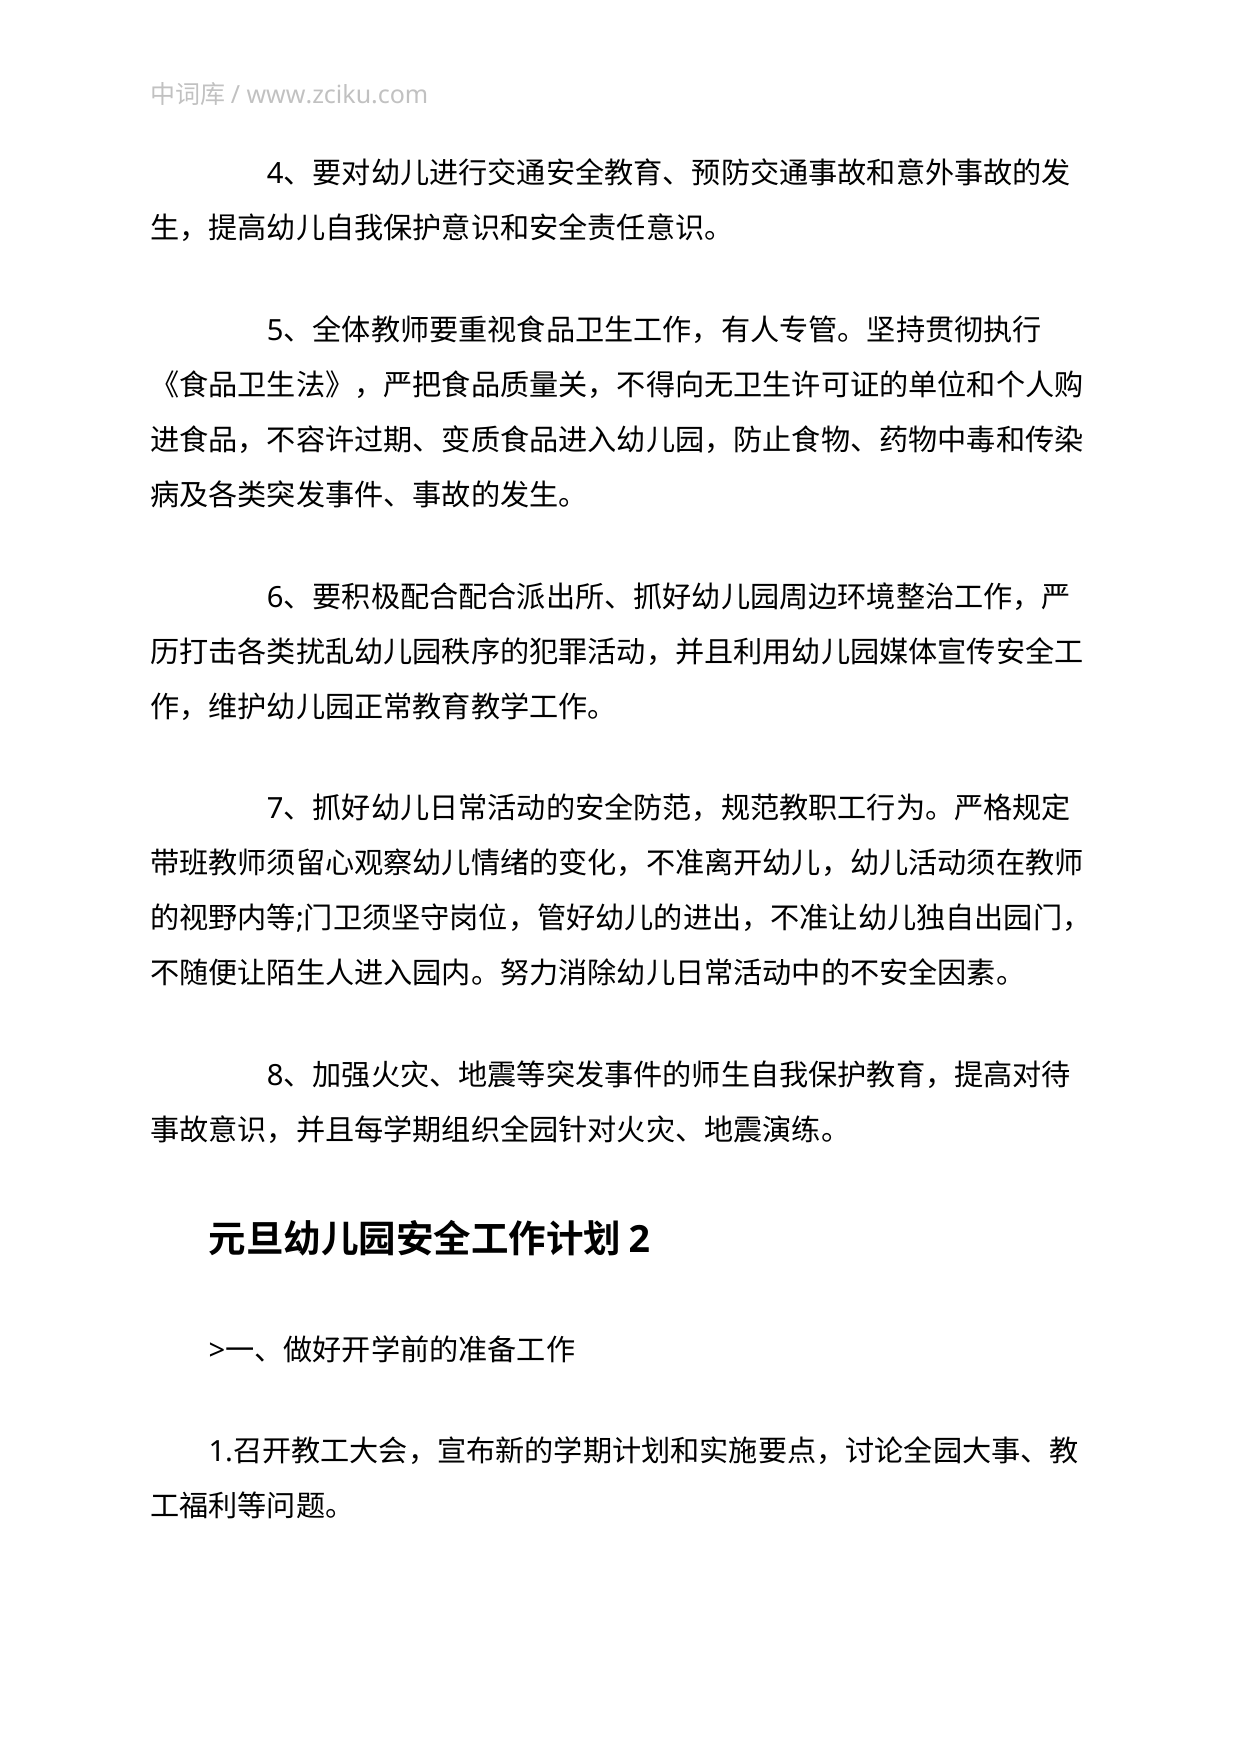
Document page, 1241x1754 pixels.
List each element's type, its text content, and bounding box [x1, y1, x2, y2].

text 元旦幼儿园安全工作计划2 [150, 1208, 1090, 1263]
text 4、要对幼儿进行交通安全教育、预防交通事故和意外事故的发生，提高幼儿自我保护意识和安全责任意识。 [150, 150, 1090, 247]
text 6、要积极配合配合派出所、抓好幼儿园周边环境整治工作，严历打击各类扰乱幼儿园秩序的犯罪活动，并且利用幼儿园媒体宣传安全工作，维护幼儿园正常教育教学工作。 [150, 573, 1090, 726]
text 7、抓好幼儿日常活动的安全防范，规范教职工行为。严格规定带班教师须留心观察幼儿情绪的变化，不准离开幼儿，幼儿活动须在教师的视野内等;门卫须坚守岗位，管好幼儿的进出，不准让幼儿独自出园门，不随便让陌生人进入园内。努力消除幼儿日常活动中的不安全因素。 [150, 785, 1090, 992]
text 1.召开教工大会，宣布新的学期计划和实施要点，讨论全园大事、教工福利等问题。 [150, 1428, 1090, 1525]
text 8、加强火灾、地震等突发事件的师生自我保护教育，提高对待事故意识，并且每学期组织全园针对火灾、地震演练。 [150, 1052, 1090, 1149]
text 5、全体教师要重视食品卫生工作，有人专管。坚持贯彻执行《食品卫生法》，严把食品质量关，不得向无卫生许可证的单位和个人购进食品，不容许过期、变质食品进入幼儿园，防止食物、药物中毒和传染病及各类突发事件、事故的发生。 [150, 307, 1090, 514]
text >一、做好开学前的准备工作 [150, 1326, 1090, 1368]
